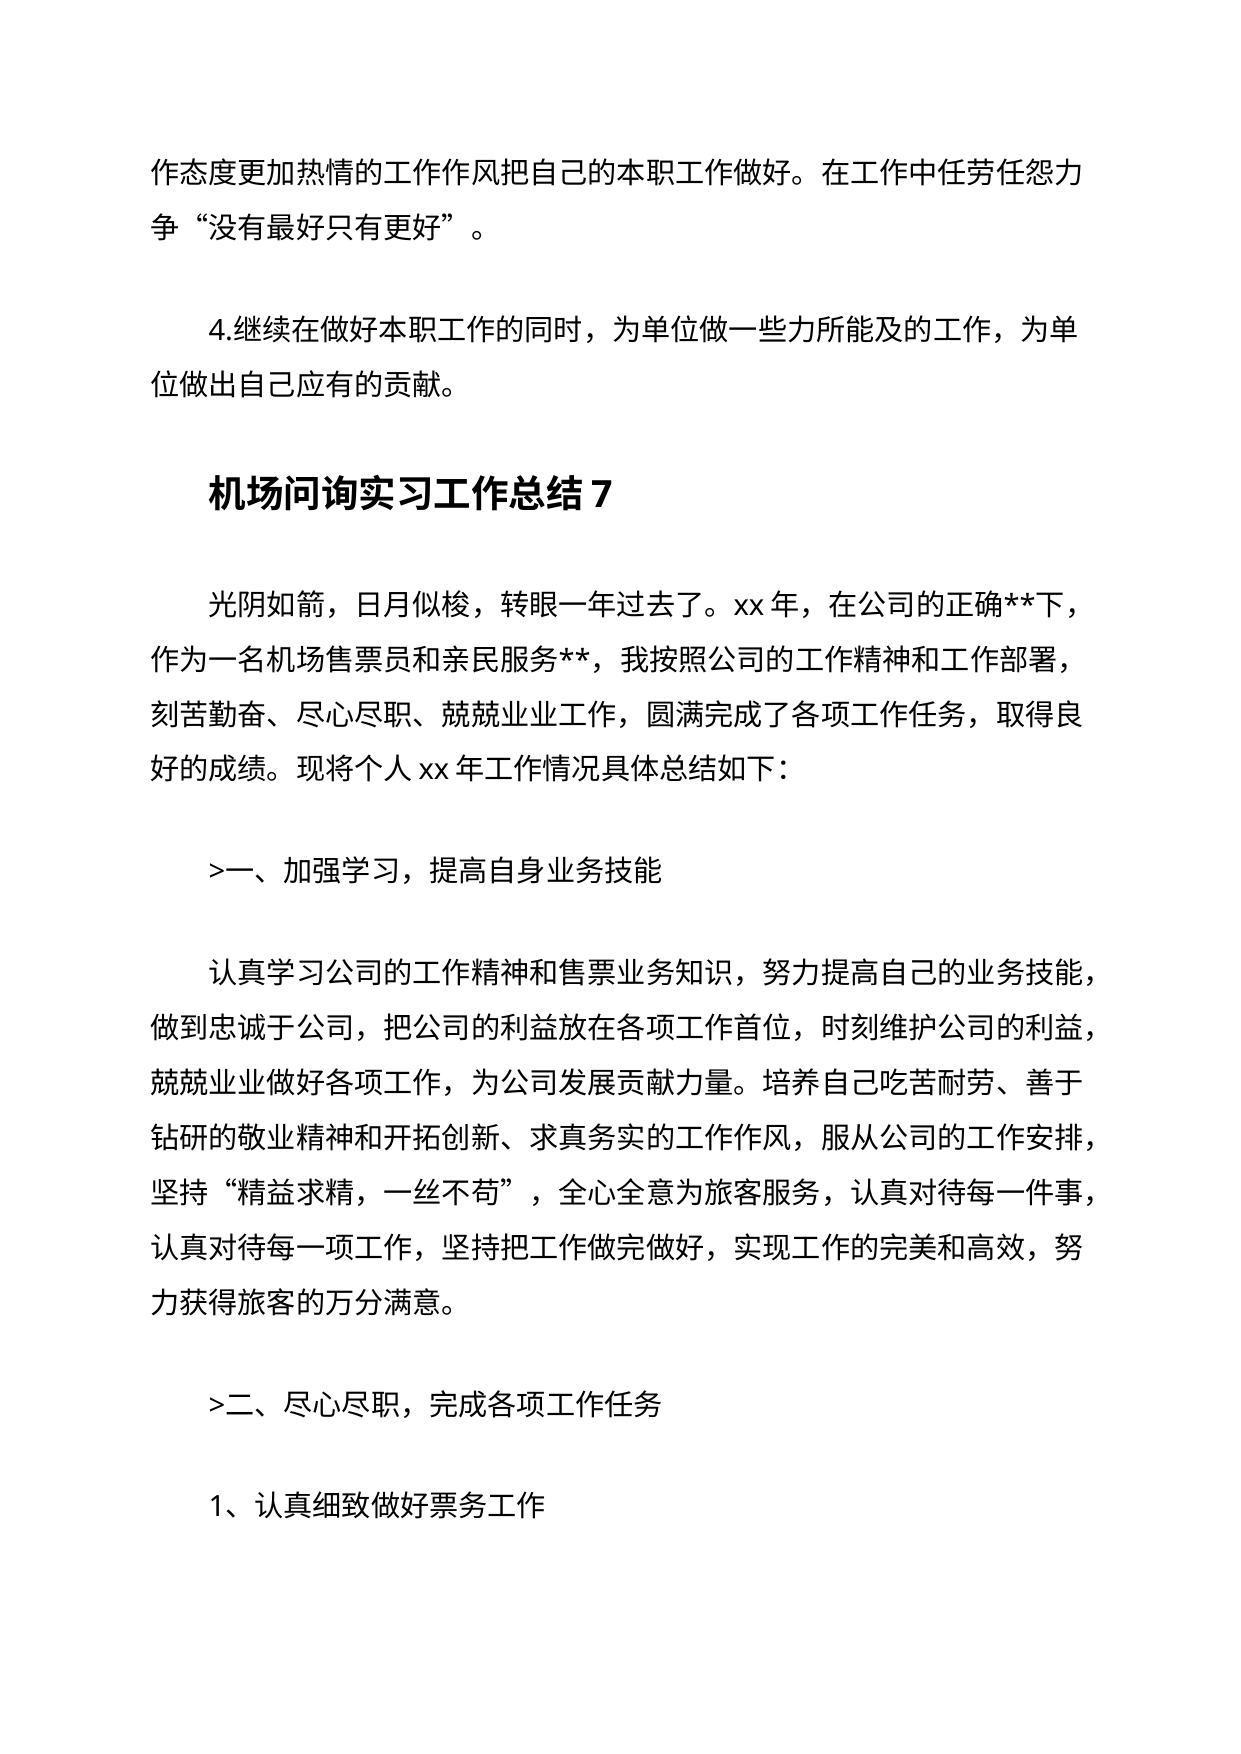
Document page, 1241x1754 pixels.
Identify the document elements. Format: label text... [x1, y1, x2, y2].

text 认真学习公司的工作精神和售票业务知识，努力提高自己的业务技能，做到忠诚于公司，把公司的利益放在各项工作首位，时刻维护公司的利益，兢兢业业做好各项工作，为公司发展贡献力量。培养自己吃苦耐劳、善于钻研的敬业精神和开拓创新、求真务实的工作作风，服从公司的工作安排，坚持“精益求精，一丝不苟”，全心全意为旅客服务，认真对待每一件事，认真对待每一项工作，坚持把工作做完做好，实现工作的完美和高效，努力获得旅客的万分满意。 [150, 950, 1090, 1322]
text >一、加强学习，提高自身业务技能 [150, 848, 1090, 890]
text >二、尽心尽职，完成各项工作任务 [150, 1381, 1090, 1423]
text 1、认真细致做好票务工作 [150, 1483, 1090, 1525]
text 机场问询实习工作总结7 [150, 463, 1090, 518]
text 光阴如箭，日月似梭，转眼一年过去了。xx年，在公司的正确**下，作为一名机场售票员和亲民服务**，我按照公司的工作精神和工作部署，刻苦勤奋、尽心尽职、兢兢业业工作，圆满完成了各项工作任务，取得良好的成绩。现将个人xx年工作情况具体总结如下： [150, 581, 1090, 788]
text 4.继续在做好本职工作的同时，为单位做一些力所能及的工作，为单位做出自己应有的贡献。 [150, 307, 1090, 404]
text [150, 150, 1090, 247]
